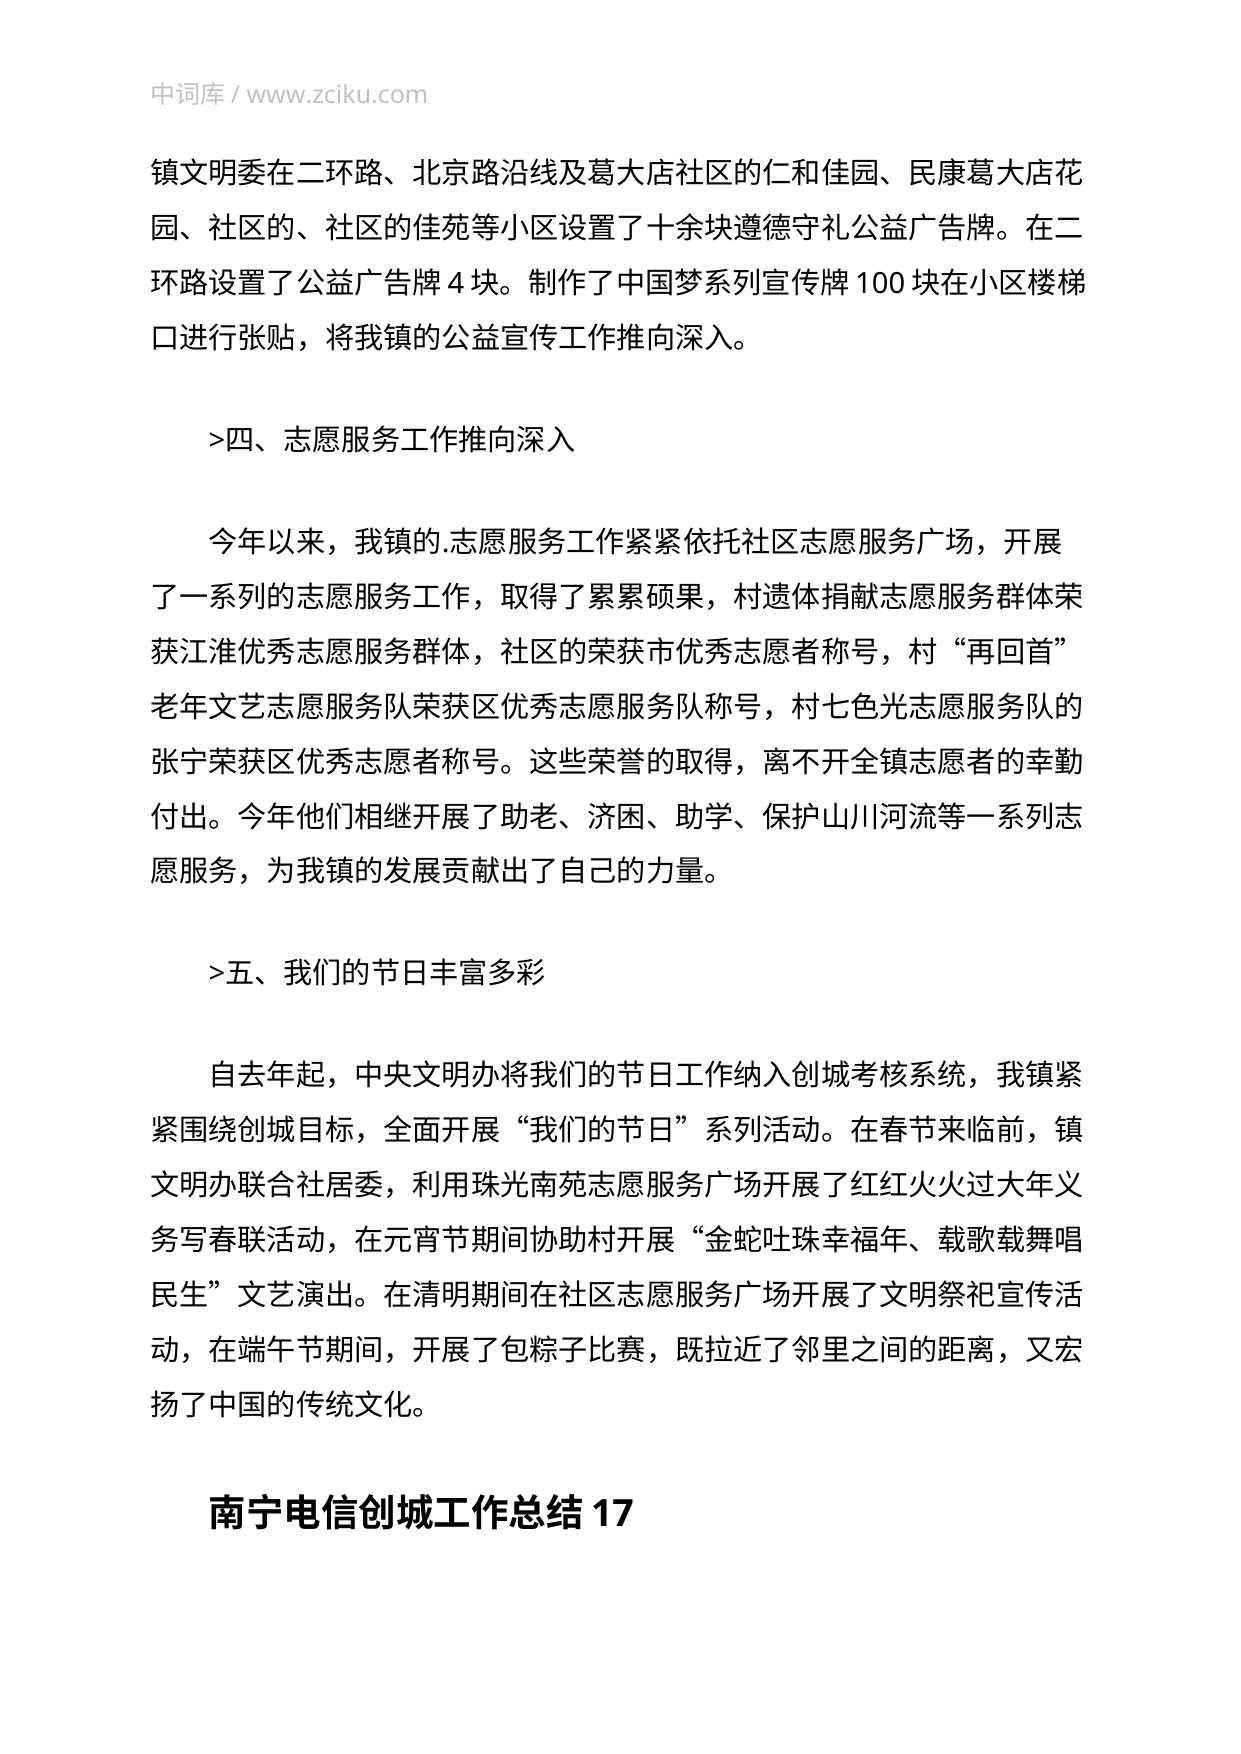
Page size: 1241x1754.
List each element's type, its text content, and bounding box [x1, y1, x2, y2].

text >四、志愿服务工作推向深入 [150, 417, 1090, 459]
text 自去年起，中央文明办将我们的节日工作纳入创城考核系统，我镇紧紧围绕创城目标，全面开展“我们的节日”系列活动。在春节来临前，镇文明办联合社居委，利用珠光南苑志愿服务广场开展了红红火火过大年义务写春联活动，在元宵节期间协助村开展“金蛇吐珠幸福年、载歌载舞唱民生”文艺演出。在清明期间在社区志愿服务广场开展了文明祭祀宣传活动，在端午节期间，开展了包粽子比赛，既拉近了邻里之间的距离，又宏扬了中国的传统文化。 [150, 1052, 1090, 1423]
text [150, 150, 1090, 357]
text >五、我们的节日丰富多彩 [150, 950, 1090, 992]
text 今年以来，我镇的.志愿服务工作紧紧依托社区志愿服务广场，开展了一系列的志愿服务工作，取得了累累硕果，村遗体捐献志愿服务群体荣获江淮优秀志愿服务群体，社区的荣获市优秀志愿者称号，村“再回首”老年文艺志愿服务队荣获区优秀志愿服务队称号，村七色光志愿服务队的张宁荣获区优秀志愿者称号。这些荣誉的取得，离不开全镇志愿者的幸勤付出。今年他们相继开展了助老、济困、助学、保护山川河流等一系列志愿服务，为我镇的发展贡献出了自己的力量。 [150, 518, 1090, 890]
text 南宁电信创城工作总结17 [150, 1483, 1090, 1537]
